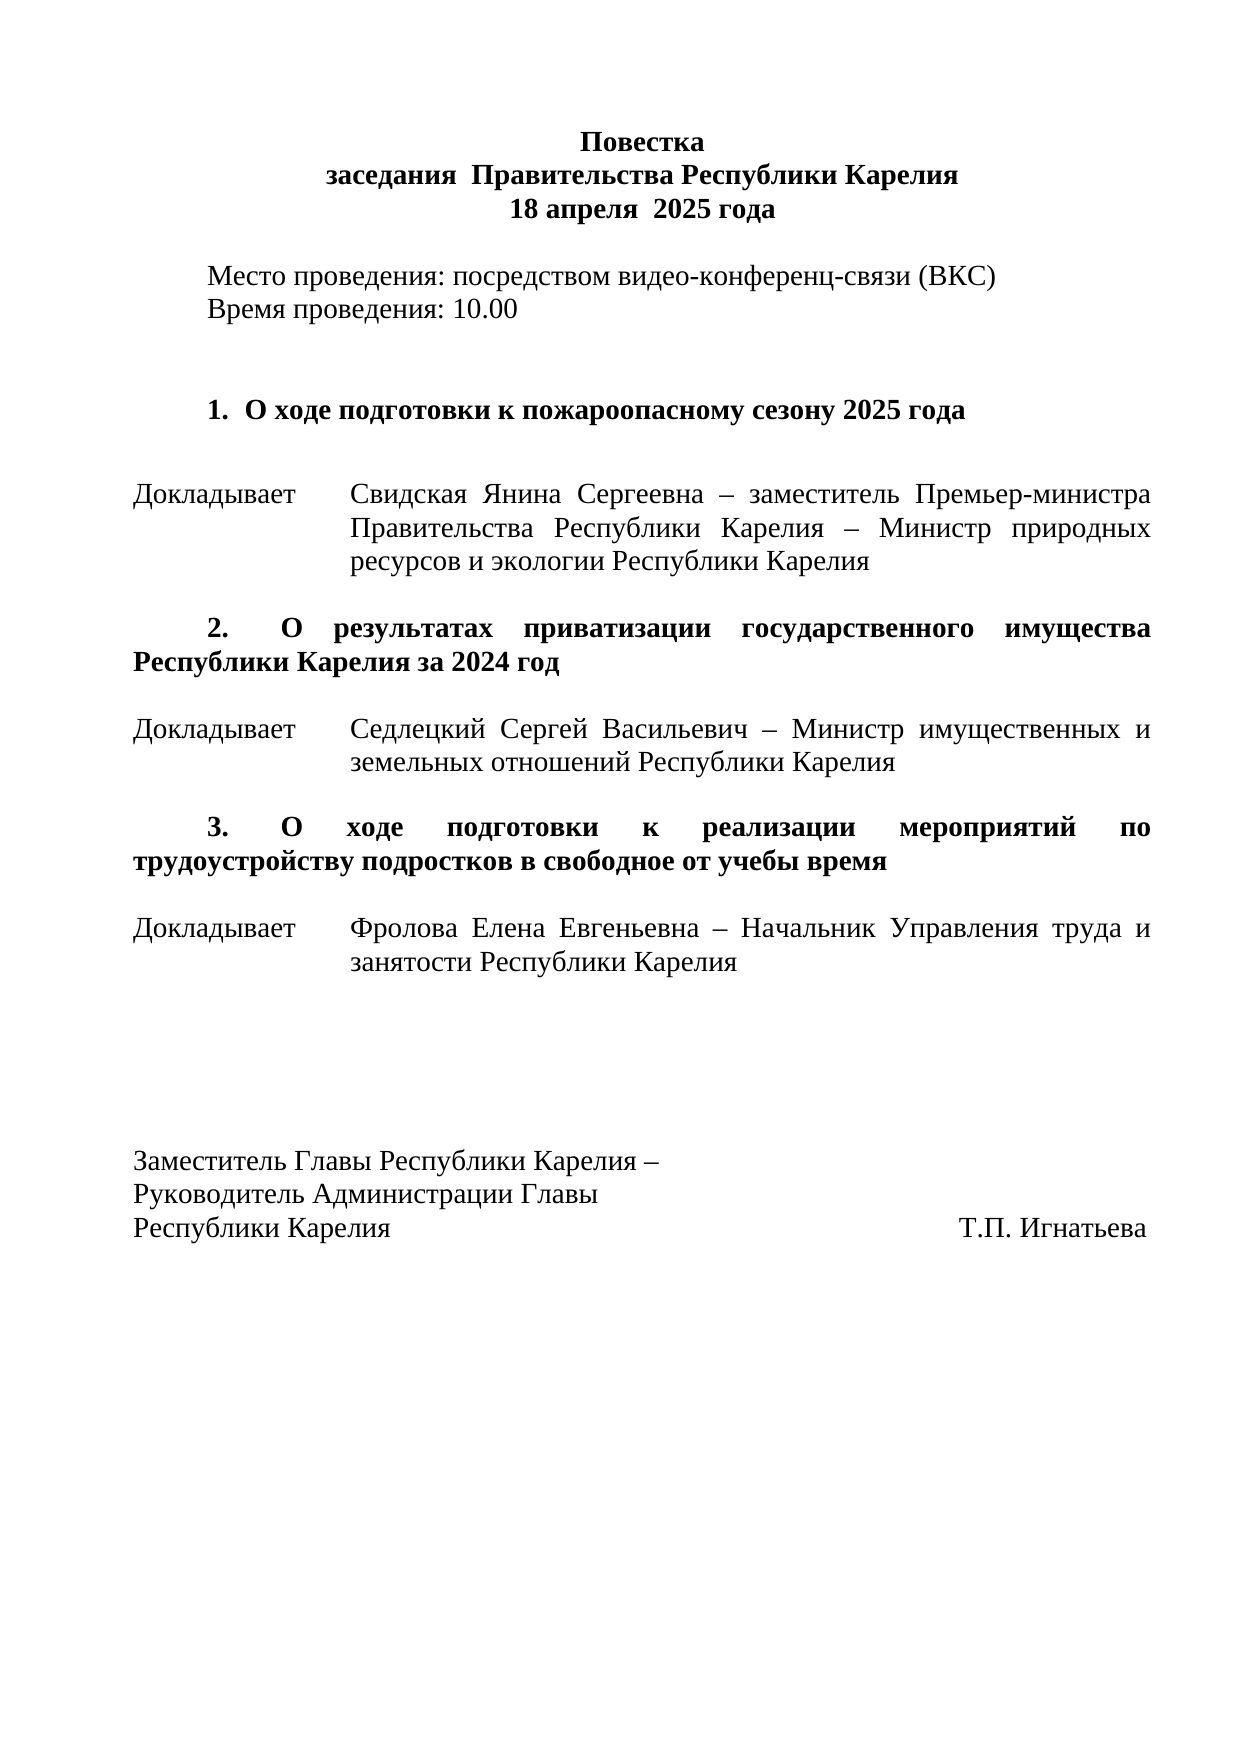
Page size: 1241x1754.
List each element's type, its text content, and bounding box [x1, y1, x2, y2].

text Место проведения: посредством видео-конференц-связи (ВКС) [207, 258, 1152, 292]
table_header Докладывает [122, 910, 339, 1009]
list О результатах приватизации государственного имущества Республики Карелия за 2024 год [133, 610, 1152, 677]
text Время проведения: 10.00 [207, 292, 1152, 325]
list Республики Карелия Т.П. Игнатьева [133, 1210, 1152, 1243]
list Заместитель Главы Республики Карелия – [133, 1143, 1152, 1176]
text Повестка [133, 124, 1152, 157]
table_header Фролова Елена Евгеньевна – Начальник Управления труда и занятости Республики Карелия [339, 910, 1163, 1009]
list О ходе подготовки к пожароопасному сезону 2025 года [207, 392, 1152, 426]
list О ходе подготовки к реализации мероприятий по трудоустройству подростков в свободное от учебы время [133, 809, 1152, 877]
table_header Докладывает [122, 476, 339, 577]
list Руководитель Администрации Главы [133, 1176, 1152, 1210]
table_header Седлецкий Сергей Васильевич – Министр имущественных и земельных отношений Республики Карелия [339, 711, 1163, 809]
table_header Докладывает [122, 711, 339, 809]
table_header Свидская Янина Сергеевна – заместитель Премьер-министра Правительства Республики Карелия – Министр природных ресурсов и экологии Республики Карелия [339, 476, 1163, 577]
text заседания Правительства Республики Карелия [133, 157, 1152, 191]
text 18 апреля 2025 года [133, 191, 1152, 224]
